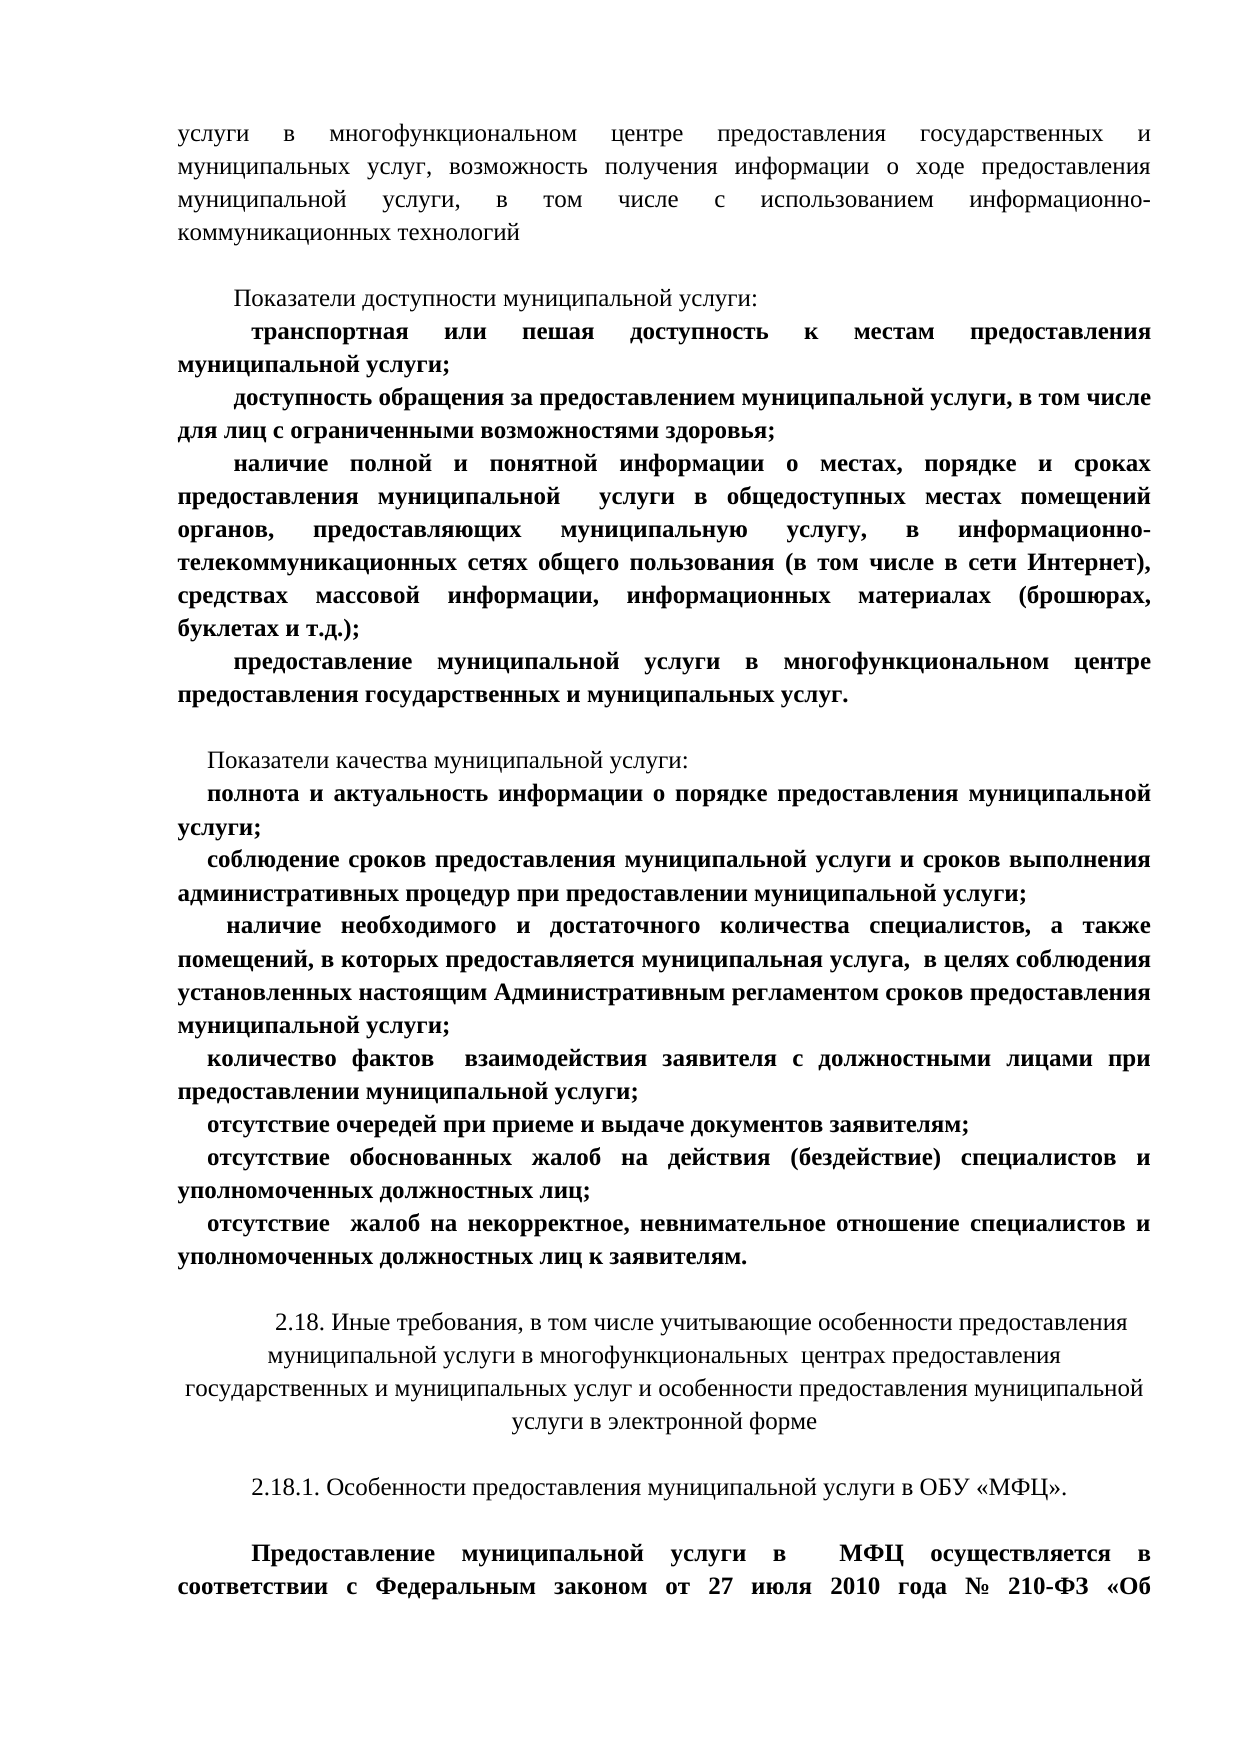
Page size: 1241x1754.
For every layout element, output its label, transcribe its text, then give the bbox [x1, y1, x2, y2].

text доступность обращения за предоставлением муниципальной услуги, в том числе для лиц с ограниченными возможностями здоровья; [177, 382, 1152, 444]
text 2.18.1. Особенности предоставления муниципальной услуги в ОБУ «МФЦ». [177, 1472, 1152, 1501]
text количество фактов взаимодействия заявителя с должностными лицами при предоставлении муниципальной услуги; [177, 1043, 1152, 1104]
text соблюдение сроков предоставления муниципальной услуги и сроков выполнения административных процедур при предоставлении муниципальной услуги; [177, 844, 1152, 906]
text отсутствие жалоб на некорректное, невнимательное отношение специалистов и уполномоченных должностных лиц к заявителям. [177, 1208, 1152, 1269]
text транспортная или пешая доступность к местам предоставления муниципальной услуги; [177, 316, 1152, 378]
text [177, 118, 1152, 246]
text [177, 1538, 1152, 1600]
text наличие полной и понятной информации о местах, порядке и сроках предоставления муниципальной услуги в общедоступных местах помещений органов, предоставляющих муниципальную услугу, в информационно-телекоммуникационных сетях общего пользования (в том числе в сети Интернет), средствах массовой информации, информационных материалах (брошюрах, буклетах и т.д.); [177, 448, 1152, 642]
text отсутствие очередей при приеме и выдаче документов заявителям; [177, 1109, 1152, 1137]
text Показатели доступности муниципальной услуги: [177, 283, 1152, 312]
text отсутствие обоснованных жалоб на действия (бездействие) специалистов и уполномоченных должностных лиц; [177, 1142, 1152, 1203]
text предоставление муниципальной услуги в многофункциональном центре предоставления государственных и муниципальных услуг. [177, 646, 1152, 708]
text Показатели качества муниципальной услуги: [177, 746, 1152, 774]
text 2.18. Иные требования, в том числе учитывающие особенности предоставления муниципальной услуги в многофункциональных центрах предоставления государственных и муниципальных услуг и особенности предоставления муниципальной услуги в электронной форме [177, 1307, 1152, 1435]
text наличие необходимого и достаточного количества специалистов, а также помещений, в которых предоставляется муниципальная услуга, в целях соблюдения установленных настоящим Административным регламентом сроков предоставления муниципальной услуги; [177, 911, 1152, 1038]
text полнота и актуальность информации о порядке предоставления муниципальной услуги; [177, 778, 1152, 840]
